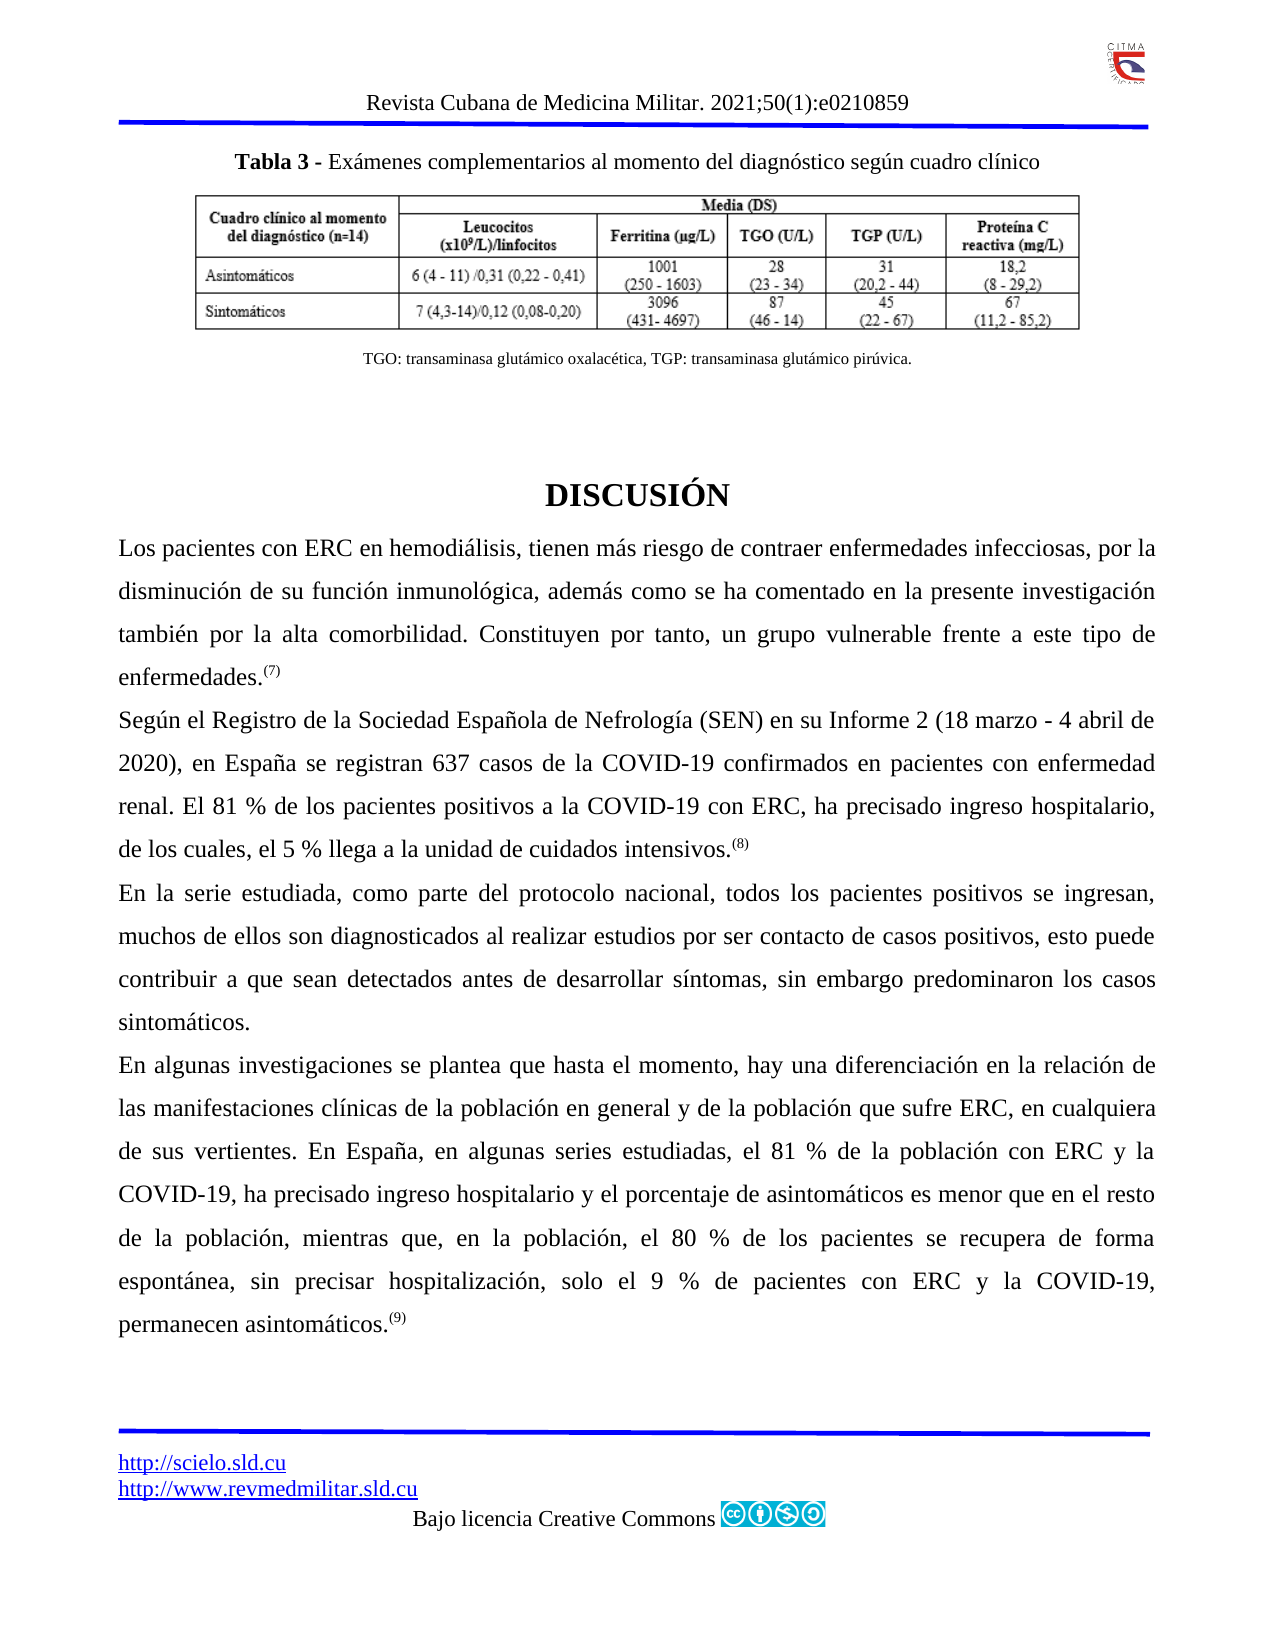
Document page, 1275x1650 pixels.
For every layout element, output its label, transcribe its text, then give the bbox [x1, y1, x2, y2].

picture [1107, 43, 1145, 84]
text Los pacientes con ERC en hemodiálisis, tienen más riesgo de contraer enfermedades infecciosas, por la disminución de su función inmunológica, además como se ha comentado en la presente investigación también por la alta comorbilidad. Constituyen por tanto, un grupo vulnerable frente a este tipo de enfermedades.(7) [118, 533, 1157, 691]
text Tabla 3 - Exámenes complementarios al momento del diagnóstico según cuadro clínico [118, 148, 1157, 174]
text En algunas investigaciones se plantea que hasta el momento, hay una diferenciación en la relación de las manifestaciones clínicas de la población en general y de la población que sufre ERC, en cualquiera de sus vertientes. En España, en algunas series estudiadas, el 81 % de la población con ERC y la COVID-19, ha precisado ingreso hospitalario y el porcentaje de asintomáticos es menor que en el resto de la población, mientras que, en la población, el 80 % de los pacientes se recupera de forma espontánea, sin precisar hospitalización, solo el 9 % de pacientes con ERC y la COVID-19, permanecen asintomáticos.(9) [118, 1050, 1157, 1338]
text TGO: transaminasa glutámico oxalacética, TGP: transaminasa glutámico pirúvica. [118, 349, 1157, 368]
picture [720, 1501, 826, 1527]
text Según el Registro de la Sociedad Española de Nefrología (SEN) en su Informe 2 (18 marzo - 4 abril de 2020), en España se registran 637 casos de la COVID-19 confirmados en pacientes con enfermedad renal. El 81 % de los pacientes positivos a la COVID-19 con ERC, ha precisado ingreso hospitalario, de los cuales, el 5 % llega a la unidad de cuidados intensivos.(8) [118, 705, 1157, 863]
text DISCUSIÓN [118, 475, 1157, 514]
text En la serie estudiada, como parte del protocolo nacional, todos los pacientes positivos se ingresan, muchos de ellos son diagnosticados al realizar estudios por ser contacto de casos positivos, esto puede contribuir a que sean detectados antes de desarrollar síntomas, sin embargo predominaron los casos sintomáticos. [118, 878, 1157, 1036]
picture [194, 195, 1081, 331]
